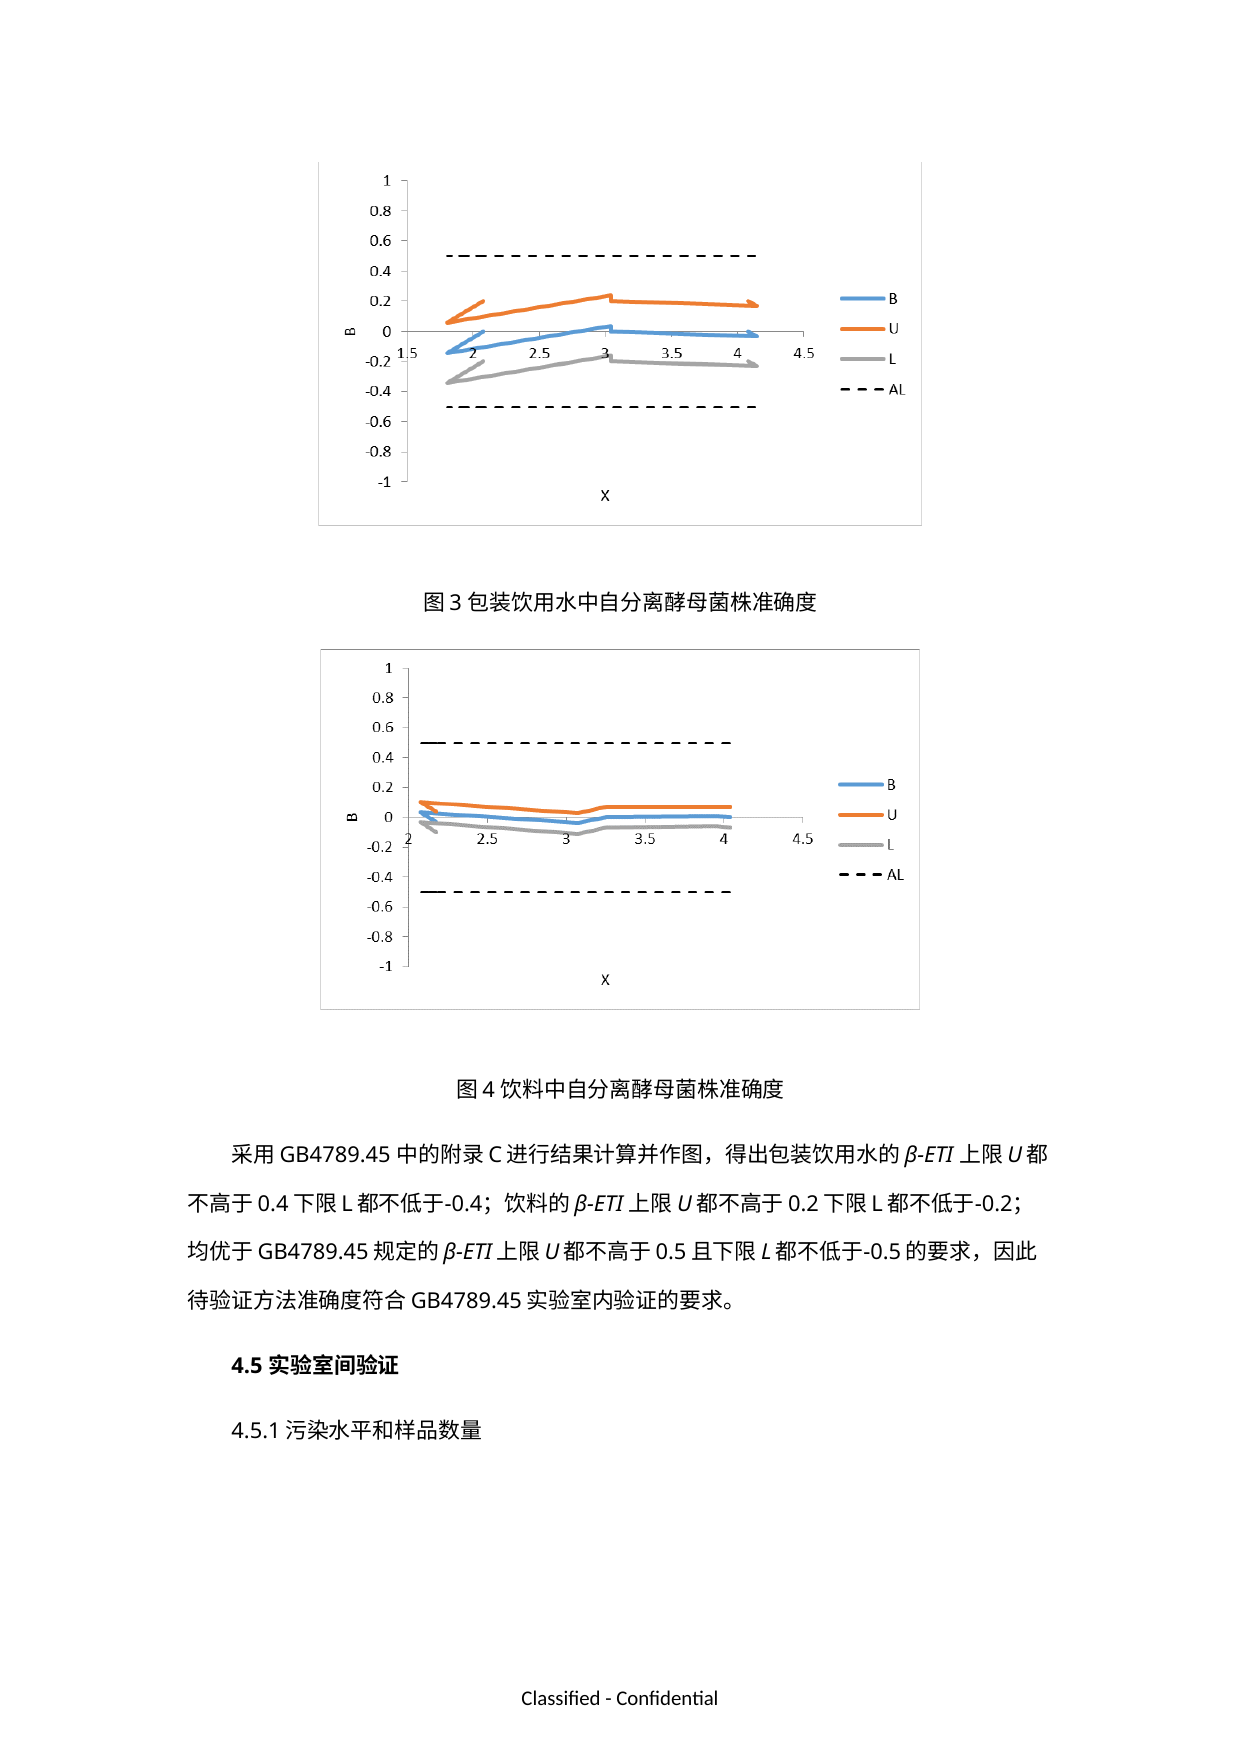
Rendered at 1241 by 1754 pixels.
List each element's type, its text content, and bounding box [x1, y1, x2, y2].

picture [320, 649, 920, 1010]
text 图4 饮料中自分离酵母菌株准确度 [187, 1072, 1053, 1104]
text 采用GB4789.45 中的附录C进行结果计算并作图，得出包装饮用水的β-ETI 上限U都不高于0.4下限L都不低于-0.4；饮料的β-ETI 上限U都不高于0.2下限L都不低于-0.2；均优于GB4789.45规定的β-ETI上限U都不高于0.5且下限L都不低于-0.5的要求，因此待验证方法准确度符合GB4789.45实验室内验证的要求。 [187, 1137, 1053, 1315]
picture [318, 162, 922, 526]
text 4.5.1污染水平和样品数量 [187, 1413, 1053, 1445]
text 图3 包装饮用水中自分离酵母菌株准确度 [187, 584, 1053, 617]
list 4.5 实验室间验证 [187, 1348, 1053, 1380]
